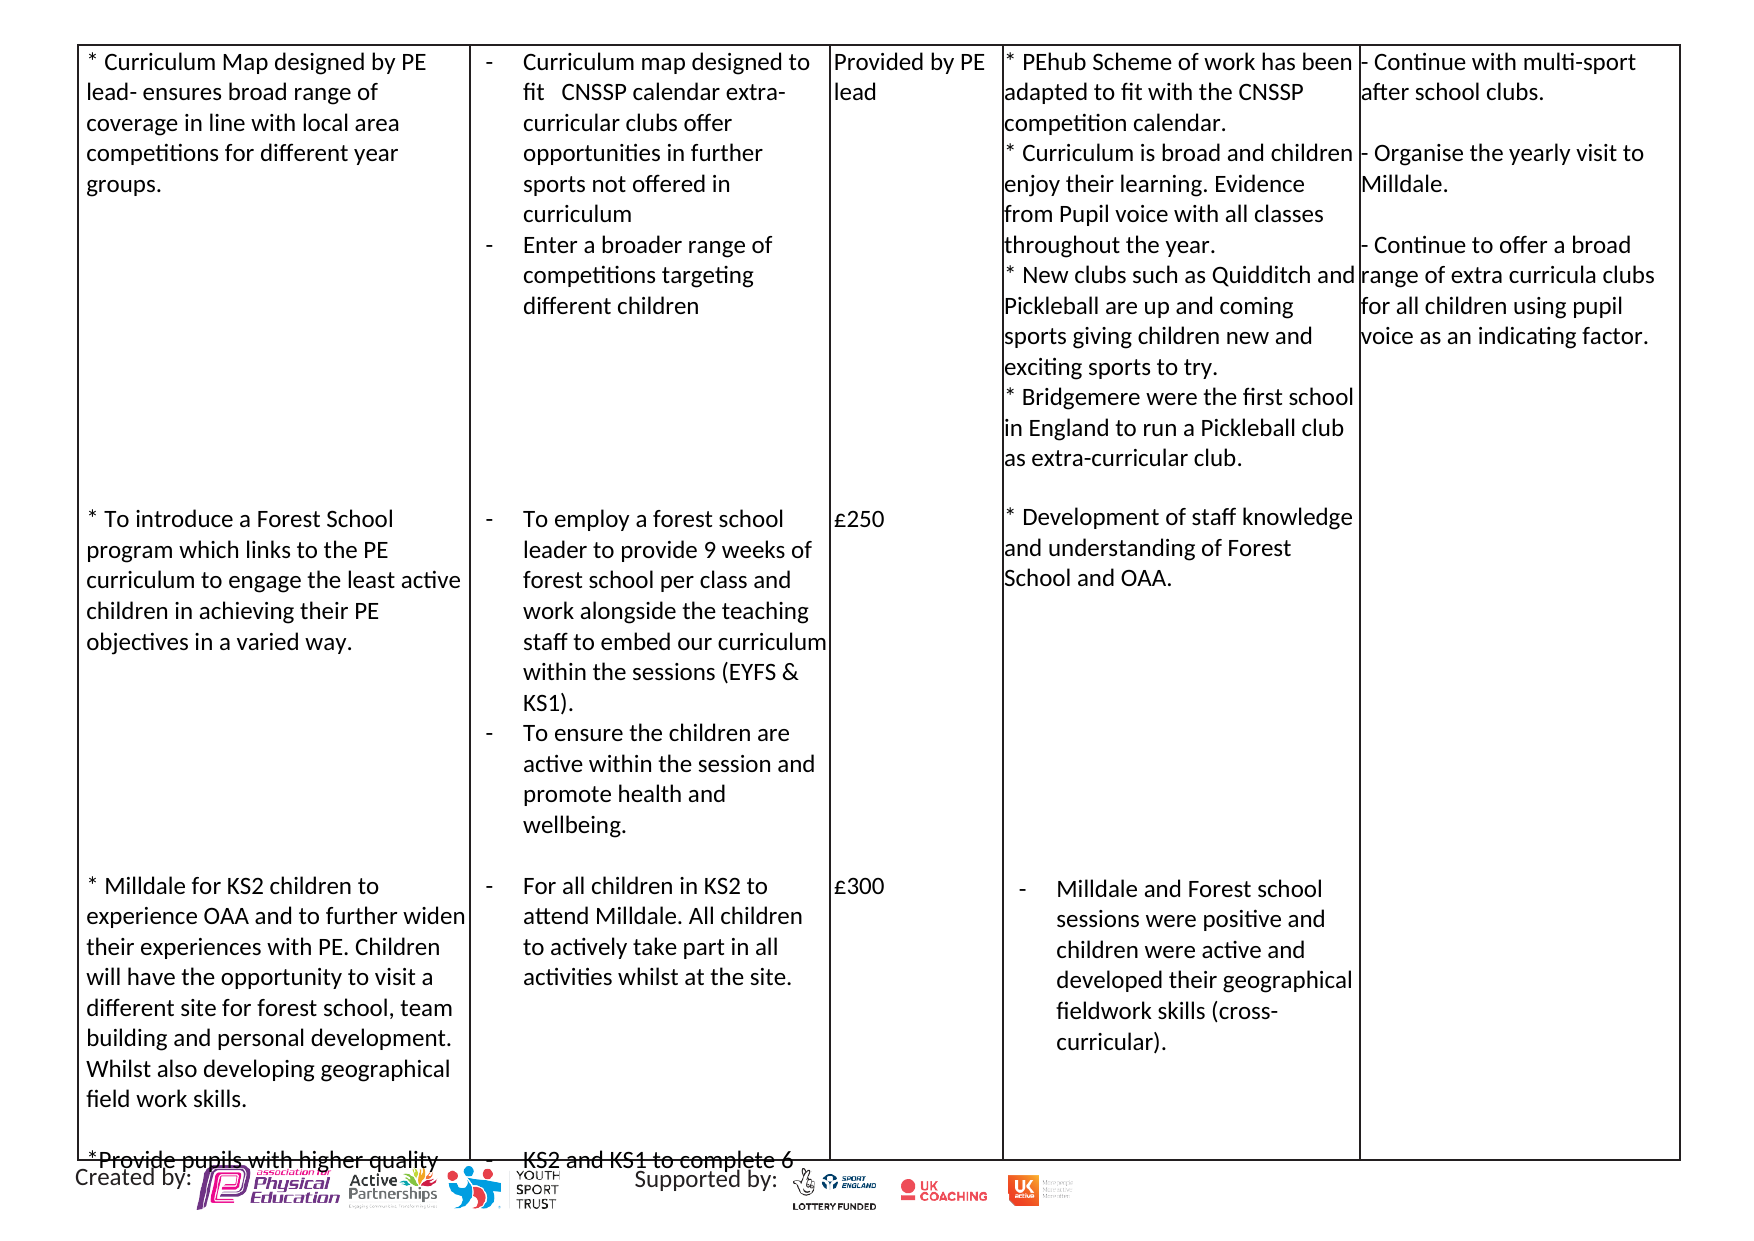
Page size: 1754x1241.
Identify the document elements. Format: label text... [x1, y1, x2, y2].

picture [196, 1165, 560, 1210]
table_cell Curriculum map designed to fit CNSSP calendar extra-curricular clubs offer opportunities in further sports not offered in curriculum Enter a broader range of competitions targeting different children To employ a forest school leader to provide 9 weeks of forest school per class and work alongside the teaching staff to embed our curriculum within the sessions (EYFS & KS1). To ensure the children are active within the session and promote health and wellbeing. For all children in KS2 to attend Milldale. All children to actively take part in all activities whilst at the site. KS2 and KS1 to complete 6 week block of swimming. Weekly sessions to engage non-active children [471, 46, 829, 1159]
table_cell Provided by PE lead £250 £300 £315 [831, 46, 1002, 1159]
table_cell * Curriculum Map designed by PE lead- ensures broad range of coverage in line with local area competitions for different year groups. * To introduce a Forest School program which links to the PE curriculum to engage the least active children in achieving their PE objectives in a varied way. * Milldale for KS2 children to experience OAA and to further widen their experiences with PE. Children will have the opportunity to visit a different site for forest school, team building and personal development. Whilst also developing geographical field work skills. *Provide pupils with higher quality lessons in swimming (Crewe Swimming) *Quidditch club start in Summer term to engage non active children in physical activity. Many children enjoy Harry Potter and therefore will engage in these sessions creating the opportunity to develop a positive approach to being physical active. [79, 46, 469, 1159]
picture [920, 1181, 987, 1201]
picture [793, 1168, 876, 1210]
table_cell * PEhub Scheme of work has been adapted to fit with the CNSSP competition calendar. * Curriculum is broad and children enjoy their learning. Evidence from Pupil voice with all classes throughout the year. * New clubs such as Quidditch and Pickleball are up and coming sports giving children new and exciting sports to try. * Bridgemere were the first school in England to run a Pickleball club as extra-curricular club. * Development of staff knowledge and understanding of Forest School and OAA. Milldale and Forest school sessions were positive and children were active and developed their geographical fieldwork skills (cross-curricular). Quidditch has been an excellent way to get inactive children doing physical activity outside of PE lessons. [1004, 46, 1359, 1159]
picture [1008, 1174, 1073, 1206]
table_cell - Continue with multi-sport after school clubs. - Organise the yearly visit to Milldale. - Continue to offer a broad range of extra curricula clubs for all children using pupil voice as an indicating factor. [1361, 46, 1679, 1159]
